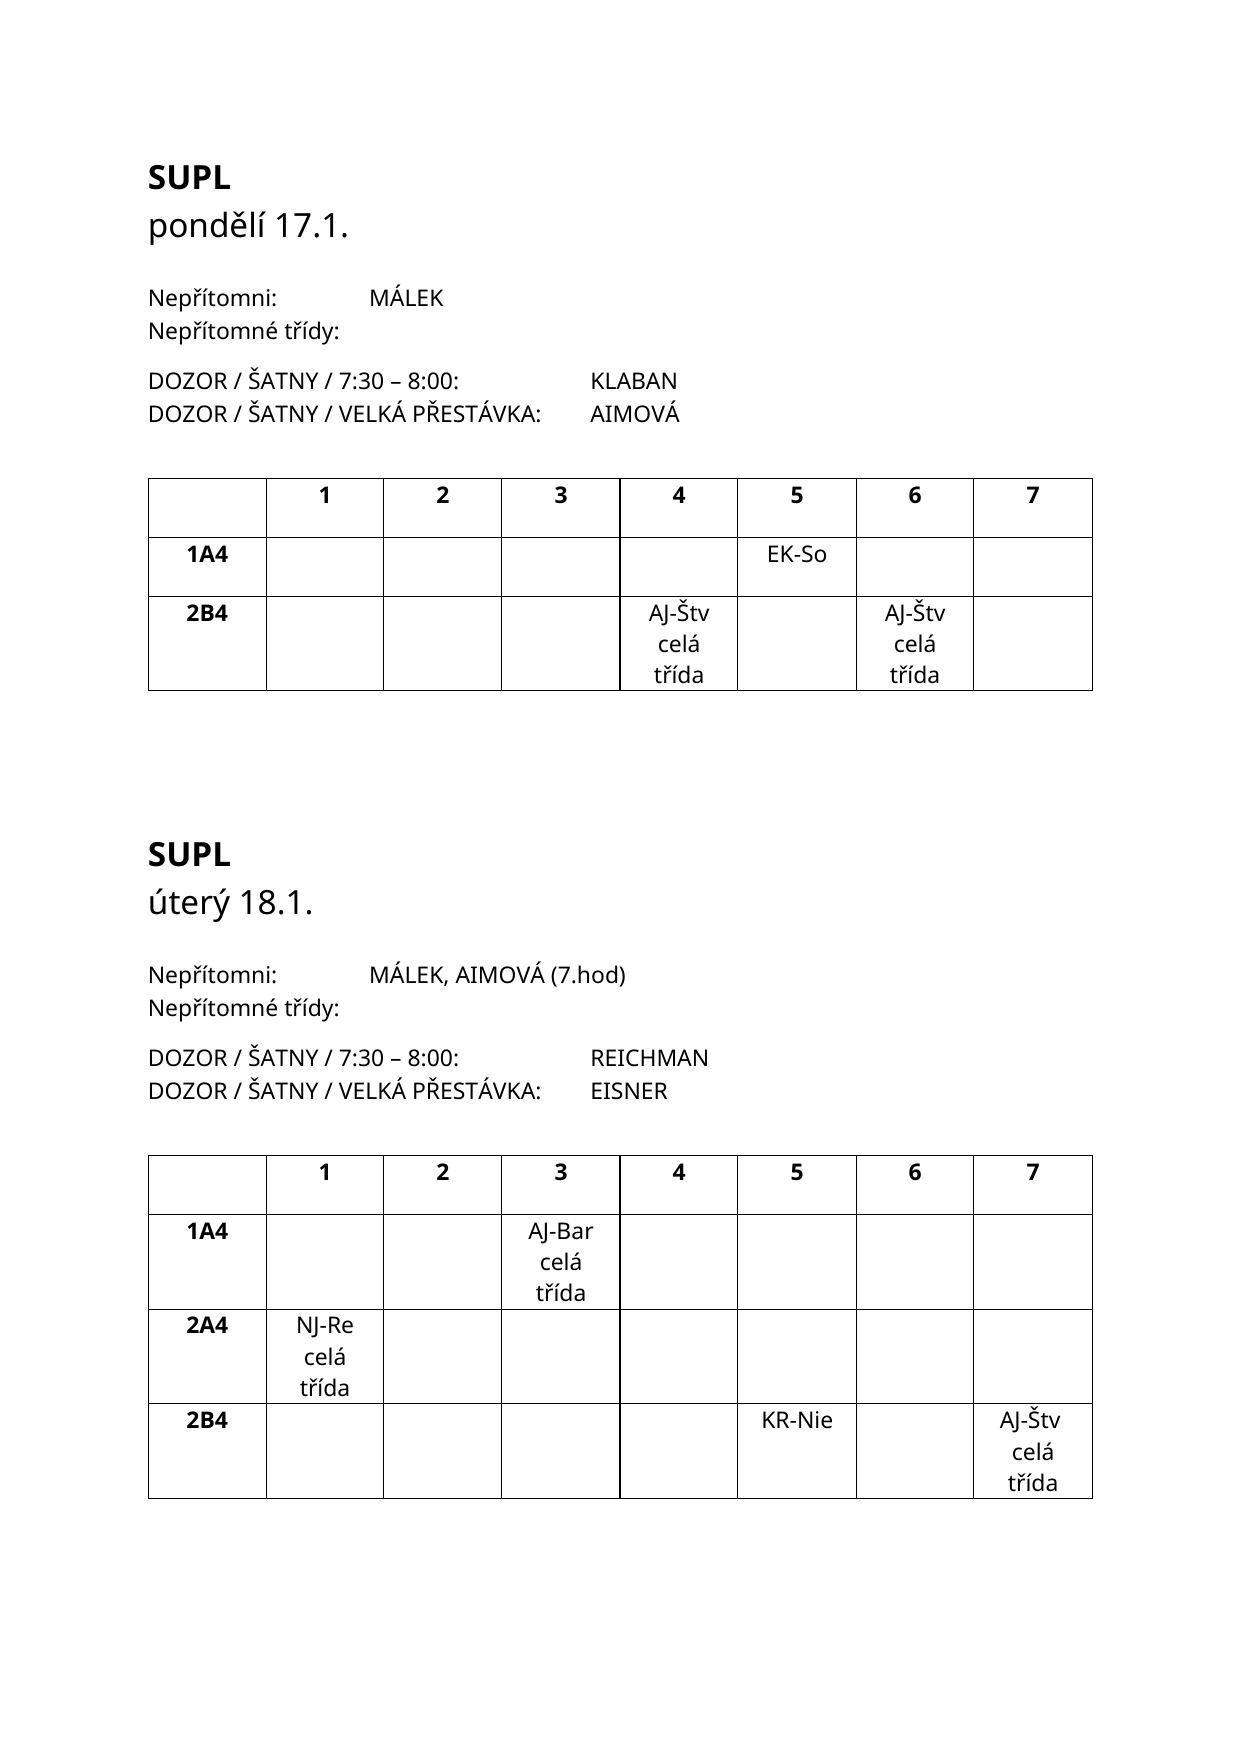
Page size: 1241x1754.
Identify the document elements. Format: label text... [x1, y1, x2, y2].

text DOZOR / ŠATNY / 7:30 – 8:00: REICHMAN DOZOR / ŠATNY / VELKÁ PŘESTÁVKA: EISNER [148, 1042, 1092, 1136]
table_cell [857, 1215, 973, 1308]
table_cell [384, 538, 501, 596]
table_cell [384, 1310, 501, 1403]
table_header 4 [621, 1156, 737, 1214]
table_cell [738, 1215, 856, 1308]
table_cell 1A4 [149, 1215, 266, 1308]
table_cell [502, 597, 619, 690]
table_header 4 [621, 479, 737, 537]
table_header 7 [974, 1156, 1092, 1214]
table_cell [384, 597, 501, 690]
table_header [149, 1156, 266, 1214]
text DOZOR / ŠATNY / 7:30 – 8:00: KLABAN DOZOR / ŠATNY / VELKÁ PŘESTÁVKA: AIMOVÁ [148, 365, 1092, 459]
table_header 6 [857, 479, 973, 537]
table_header 2 [384, 1156, 501, 1214]
table_cell [738, 597, 856, 690]
table_cell EK-So [738, 538, 856, 596]
table_header 3 [502, 1156, 619, 1214]
table_cell 2B4 [149, 1404, 266, 1498]
table_cell [857, 1310, 973, 1403]
table_header 1 [267, 479, 383, 537]
table_cell 2A4 [149, 1310, 266, 1403]
table_cell [267, 538, 383, 596]
table_cell [974, 597, 1092, 690]
table_cell 1A4 [149, 538, 266, 596]
table_cell AJ-Štv celá třída [974, 1404, 1092, 1498]
table_cell [974, 1215, 1092, 1308]
table_cell [621, 1310, 737, 1403]
table_cell [621, 1404, 737, 1498]
table_header 7 [974, 479, 1092, 537]
table_cell [267, 597, 383, 690]
table_cell [621, 1215, 737, 1308]
table_header 5 [738, 1156, 856, 1214]
table_cell [384, 1215, 501, 1308]
table_cell [857, 538, 973, 596]
table_cell AJ-Štv celá třída [621, 597, 737, 690]
table_header 3 [502, 479, 619, 537]
table_header [149, 479, 266, 537]
table_cell [384, 1404, 501, 1498]
table_cell [621, 538, 737, 596]
table_cell [502, 1310, 619, 1403]
table_cell [738, 1310, 856, 1403]
table_cell [857, 1404, 973, 1498]
table_cell [974, 538, 1092, 596]
table_cell [502, 538, 619, 596]
table_cell [974, 1310, 1092, 1403]
table_cell [502, 1404, 619, 1498]
table_header 6 [857, 1156, 973, 1214]
table_cell [267, 1215, 383, 1308]
table_cell NJ-Re celá třída [267, 1310, 383, 1403]
text SUPL úterý 18.1. Nepřítomni: MÁLEK, AIMOVÁ (7.hod) Nepřítomné třídy: [148, 831, 1092, 1023]
table_cell AJ-Bar celá třída [502, 1215, 619, 1308]
text SUPL pondělí 17.1. Nepřítomni: MÁLEK Nepřítomné třídy: [148, 153, 1092, 346]
table_header 1 [267, 1156, 383, 1214]
table_cell KR-Nie [738, 1404, 856, 1498]
table_header 2 [384, 479, 501, 537]
table_cell AJ-Štv celá třída [857, 597, 973, 690]
table_header 5 [738, 479, 856, 537]
table_cell 2B4 [149, 597, 266, 690]
table_cell [267, 1404, 383, 1498]
